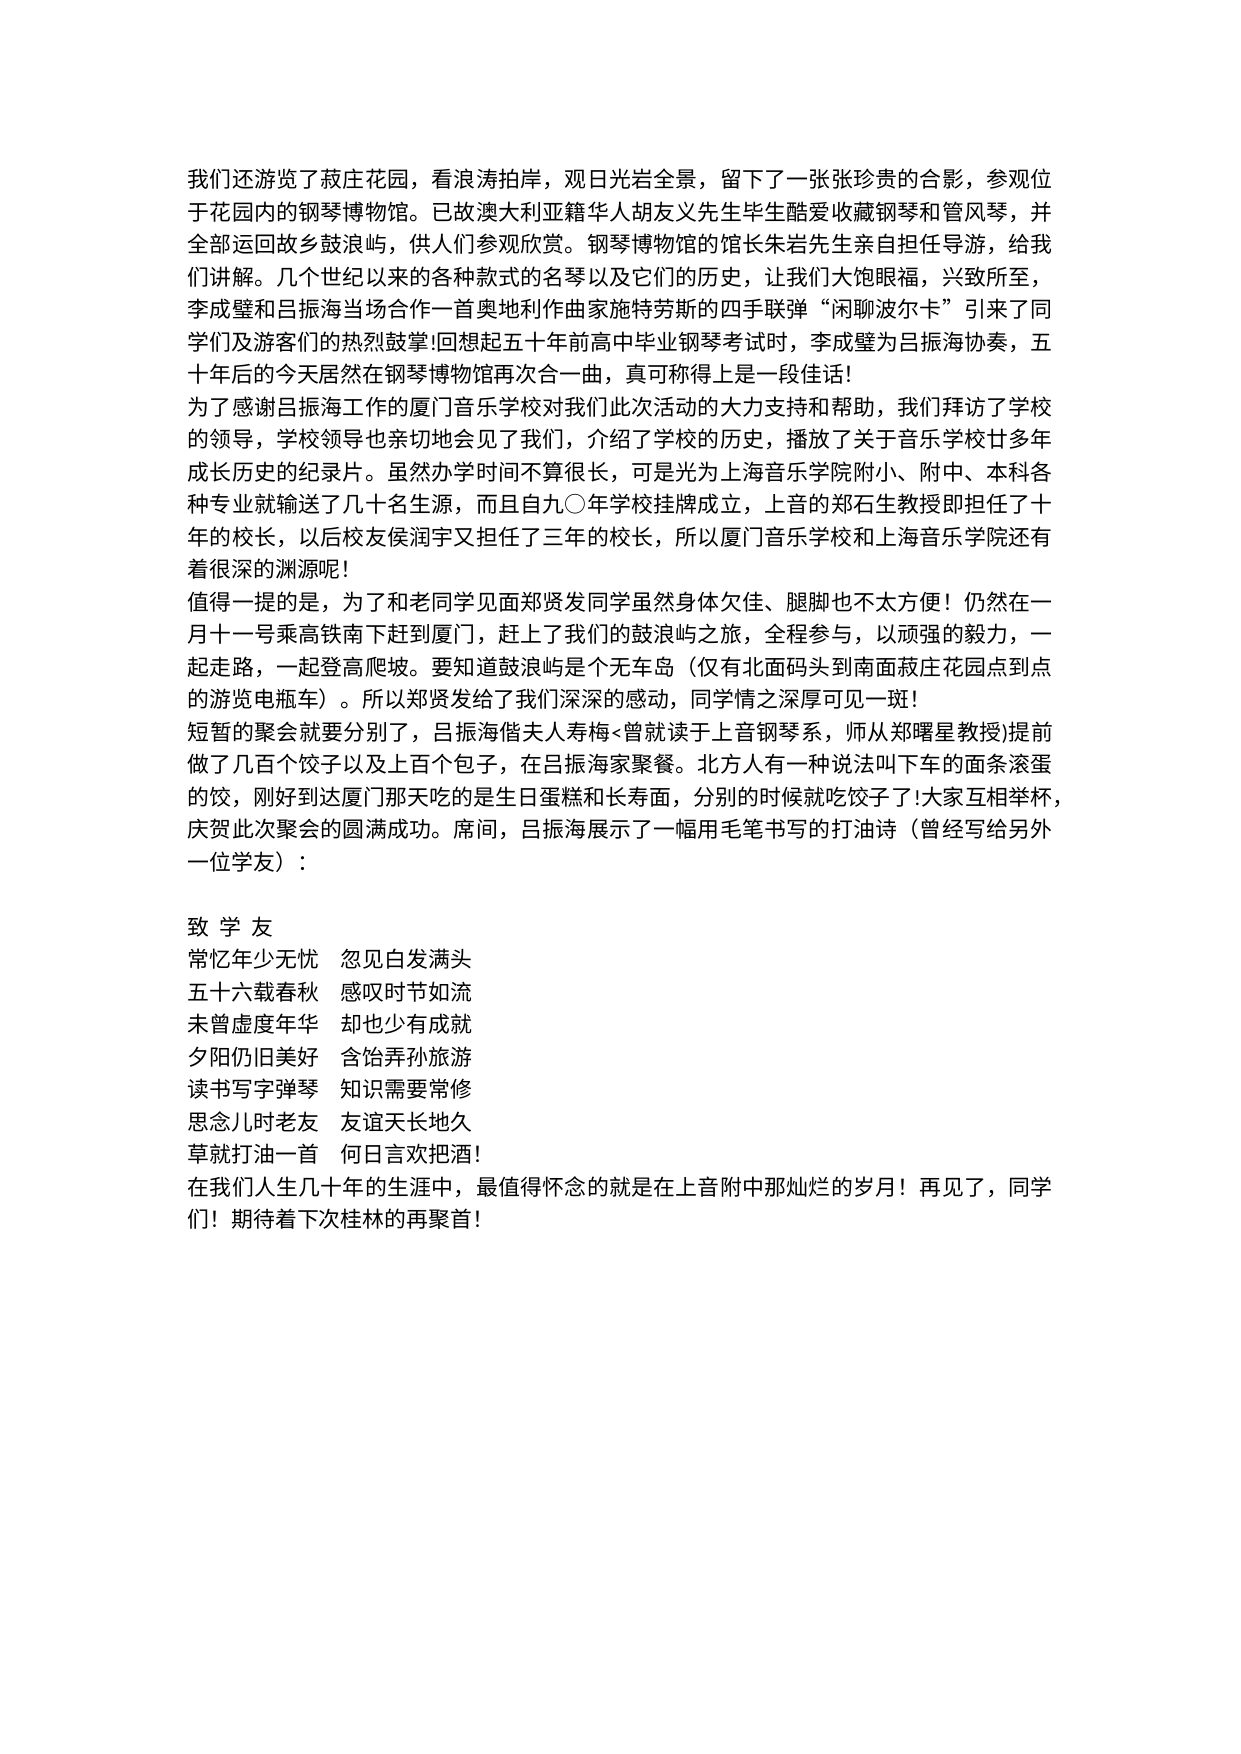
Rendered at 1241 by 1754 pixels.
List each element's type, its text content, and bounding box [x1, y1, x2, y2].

text 草就打油一首 何日言欢把酒！ [187, 1137, 1053, 1169]
text 在我们人生几十年的生涯中，最值得怀念的就是在上音附中那灿烂的岁月！再见了，同学们！期待着下次桂林的再聚首！ [187, 1169, 1053, 1234]
text 夕阳仍旧美好 含饴弄孙旅游 [187, 1039, 1053, 1072]
text 五十六载春秋 感叹时节如流 [187, 974, 1053, 1007]
text 致 学 友 [187, 909, 1053, 942]
text 思念儿时老友 友谊天长地久 [187, 1104, 1053, 1137]
text 短暂的聚会就要分别了，吕振海偕夫人寿梅<曾就读于上音钢琴系，师从郑曙星教授)提前做了几百个饺子以及上百个包子，在吕振海家聚餐。北方人有一种说法叫下车的面条滚蛋的饺，刚好到达厦门那天吃的是生日蛋糕和长寿面，分别的时候就吃饺子了!大家互相举杯，庆贺此次聚会的圆满成功。席间，吕振海展示了一幅用毛笔书写的打油诗（曾经写给另外一位学友）： [187, 714, 1053, 877]
text 我们还游览了菽庄花园，看浪涛拍岸，观日光岩全景，留下了一张张珍贵的合影，参观位于花园内的钢琴博物馆。已故澳大利亚籍华人胡友义先生毕生酷爱收藏钢琴和管风琴，并全部运回故乡鼓浪屿，供人们参观欣赏。钢琴博物馆的馆长朱岩先生亲自担任导游，给我们讲解。几个世纪以来的各种款式的名琴以及它们的历史，让我们大饱眼福，兴致所至，李成璧和吕振海当场合作一首奥地利作曲家施特劳斯的四手联弹“闲聊波尔卡”引来了同学们及游客们的热烈鼓掌!回想起五十年前高中毕业钢琴考试时，李成璧为吕振海协奏，五十年后的今天居然在钢琴博物馆再次合一曲，真可称得上是一段佳话！ [187, 162, 1053, 389]
text 值得一提的是，为了和老同学见面郑贤发同学虽然身体欠佳、腿脚也不太方便！仍然在一月十一号乘高铁南下赶到厦门，赶上了我们的鼓浪屿之旅，全程参与，以顽强的毅力，一起走路，一起登高爬坡。要知道鼓浪屿是个无车岛（仅有北面码头到南面菽庄花园点到点的游览电瓶车）。所以郑贤发给了我们深深的感动，同学情之深厚可见一斑！ [187, 584, 1053, 714]
text 未曾虚度年华 却也少有成就 [187, 1007, 1053, 1039]
text 为了感谢吕振海工作的厦门音乐学校对我们此次活动的大力支持和帮助，我们拜访了学校的领导，学校领导也亲切地会见了我们，介绍了学校的历史，播放了关于音乐学校廿多年成长历史的纪录片。虽然办学时间不算很长，可是光为上海音乐学院附小、附中、本科各种专业就输送了几十名生源，而且自九○年学校挂牌成立，上音的郑石生教授即担任了十年的校长，以后校友侯润宇又担任了三年的校长，所以厦门音乐学校和上海音乐学院还有着很深的渊源呢！ [187, 389, 1053, 584]
text 常忆年少无忧 忽见白发满头 [187, 942, 1053, 974]
text 读书写字弹琴 知识需要常修 [187, 1072, 1053, 1104]
